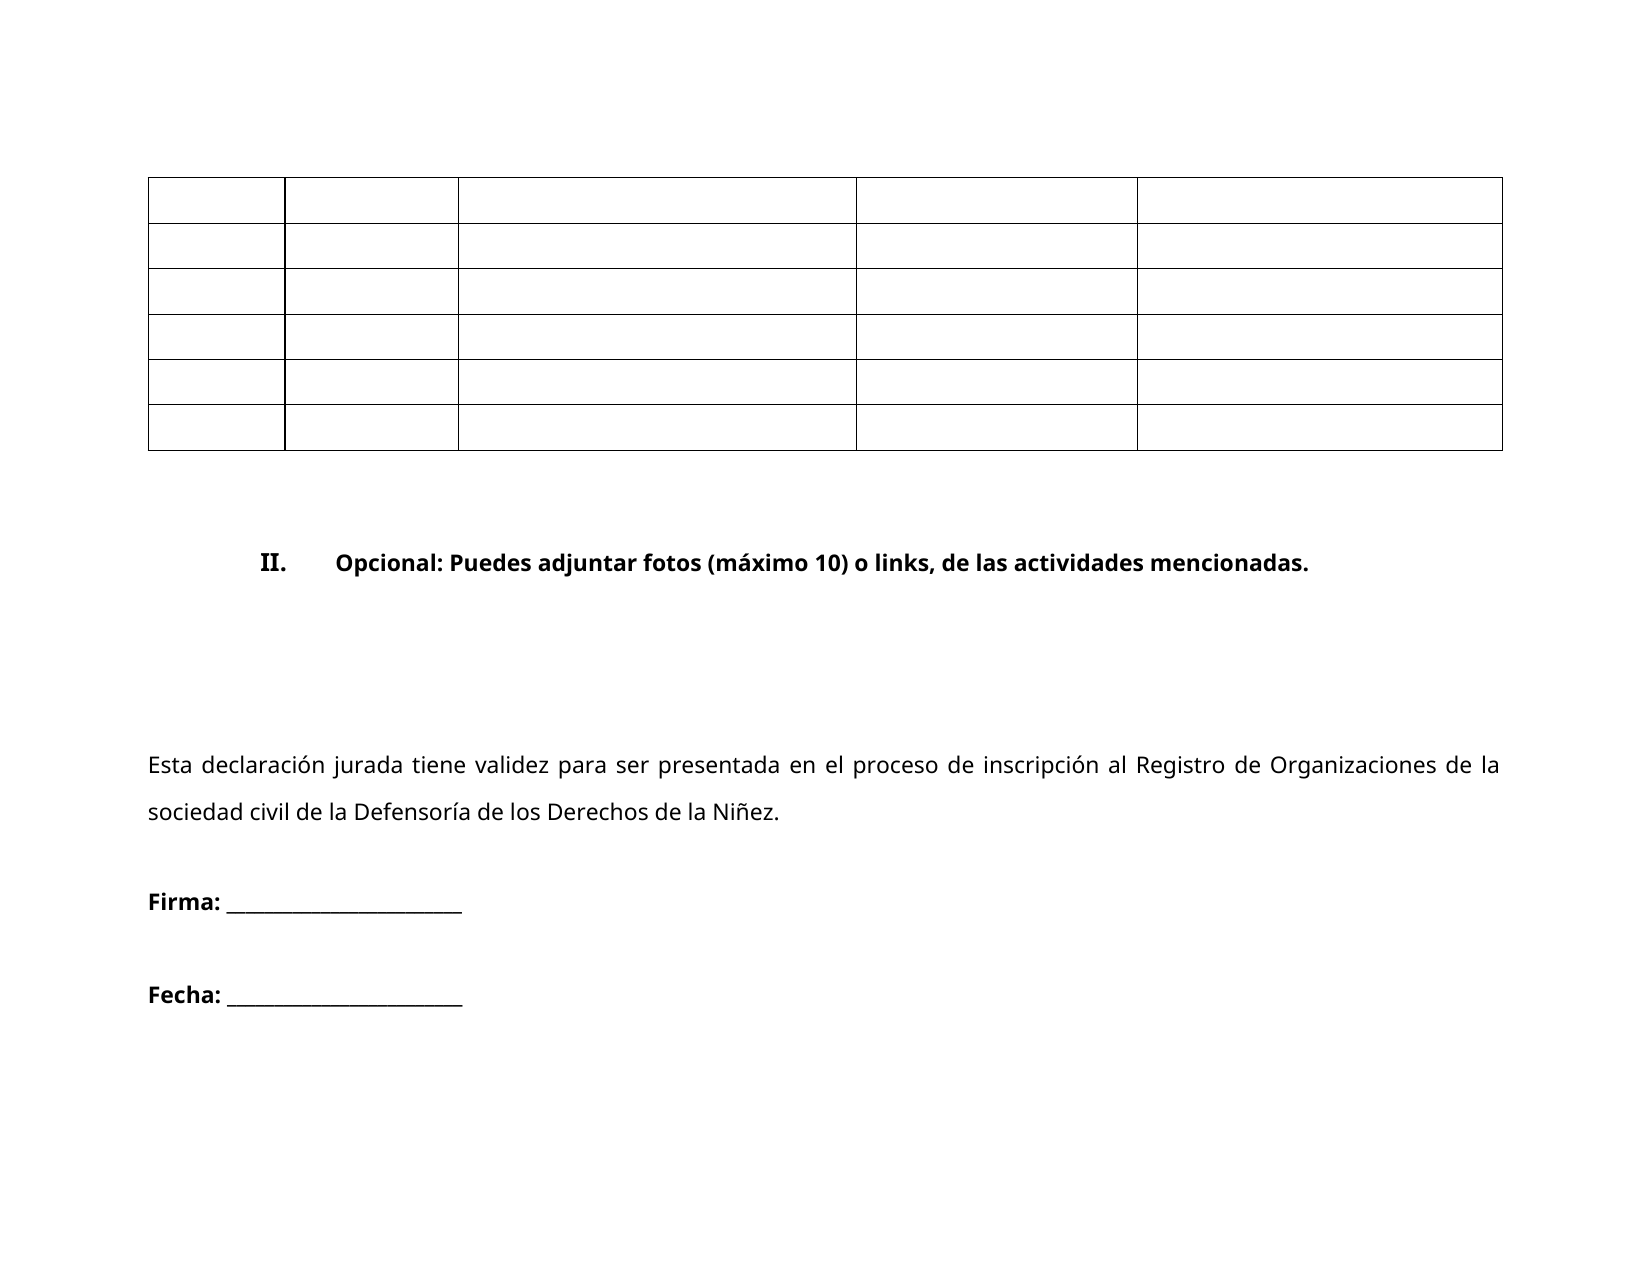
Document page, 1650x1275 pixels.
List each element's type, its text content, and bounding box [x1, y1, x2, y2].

text Firma: _________________________ [148, 886, 1502, 917]
table_cell [857, 405, 1137, 450]
table_cell [286, 178, 458, 223]
list Opcional: Puedes adjuntar fotos (máximo 10) o links, de las actividades mencionadas. [260, 544, 1502, 578]
table_cell [857, 315, 1137, 359]
table_cell [149, 224, 284, 268]
table_cell [149, 405, 284, 450]
table_cell [286, 269, 458, 313]
table_cell [459, 315, 856, 359]
table_cell [286, 360, 458, 404]
table_cell [286, 315, 458, 359]
table_cell [286, 405, 458, 450]
table_cell [1138, 178, 1502, 223]
table_cell [459, 360, 856, 404]
table_cell [149, 360, 284, 404]
table_cell [286, 224, 458, 268]
table_cell [1138, 269, 1502, 313]
table_cell [149, 269, 284, 313]
table_cell [1138, 360, 1502, 404]
table_cell [857, 360, 1137, 404]
table_cell [459, 224, 856, 268]
table_cell [1138, 315, 1502, 359]
table_cell [149, 315, 284, 359]
table_cell [149, 178, 284, 223]
text Esta declaración jurada tiene validez para ser presentada en el proceso de inscripción al Registro de Organizaciones de la sociedad civil de la Defensoría de los Derechos de la Niñez. [148, 749, 1502, 827]
table_cell [857, 178, 1137, 223]
table_cell [459, 269, 856, 313]
table_cell [857, 224, 1137, 268]
table_cell [459, 178, 856, 223]
text Fecha: _________________________ [148, 979, 1502, 1011]
table_cell [459, 405, 856, 450]
table_cell [1138, 224, 1502, 268]
table_cell [1138, 405, 1502, 450]
table_cell [857, 269, 1137, 313]
